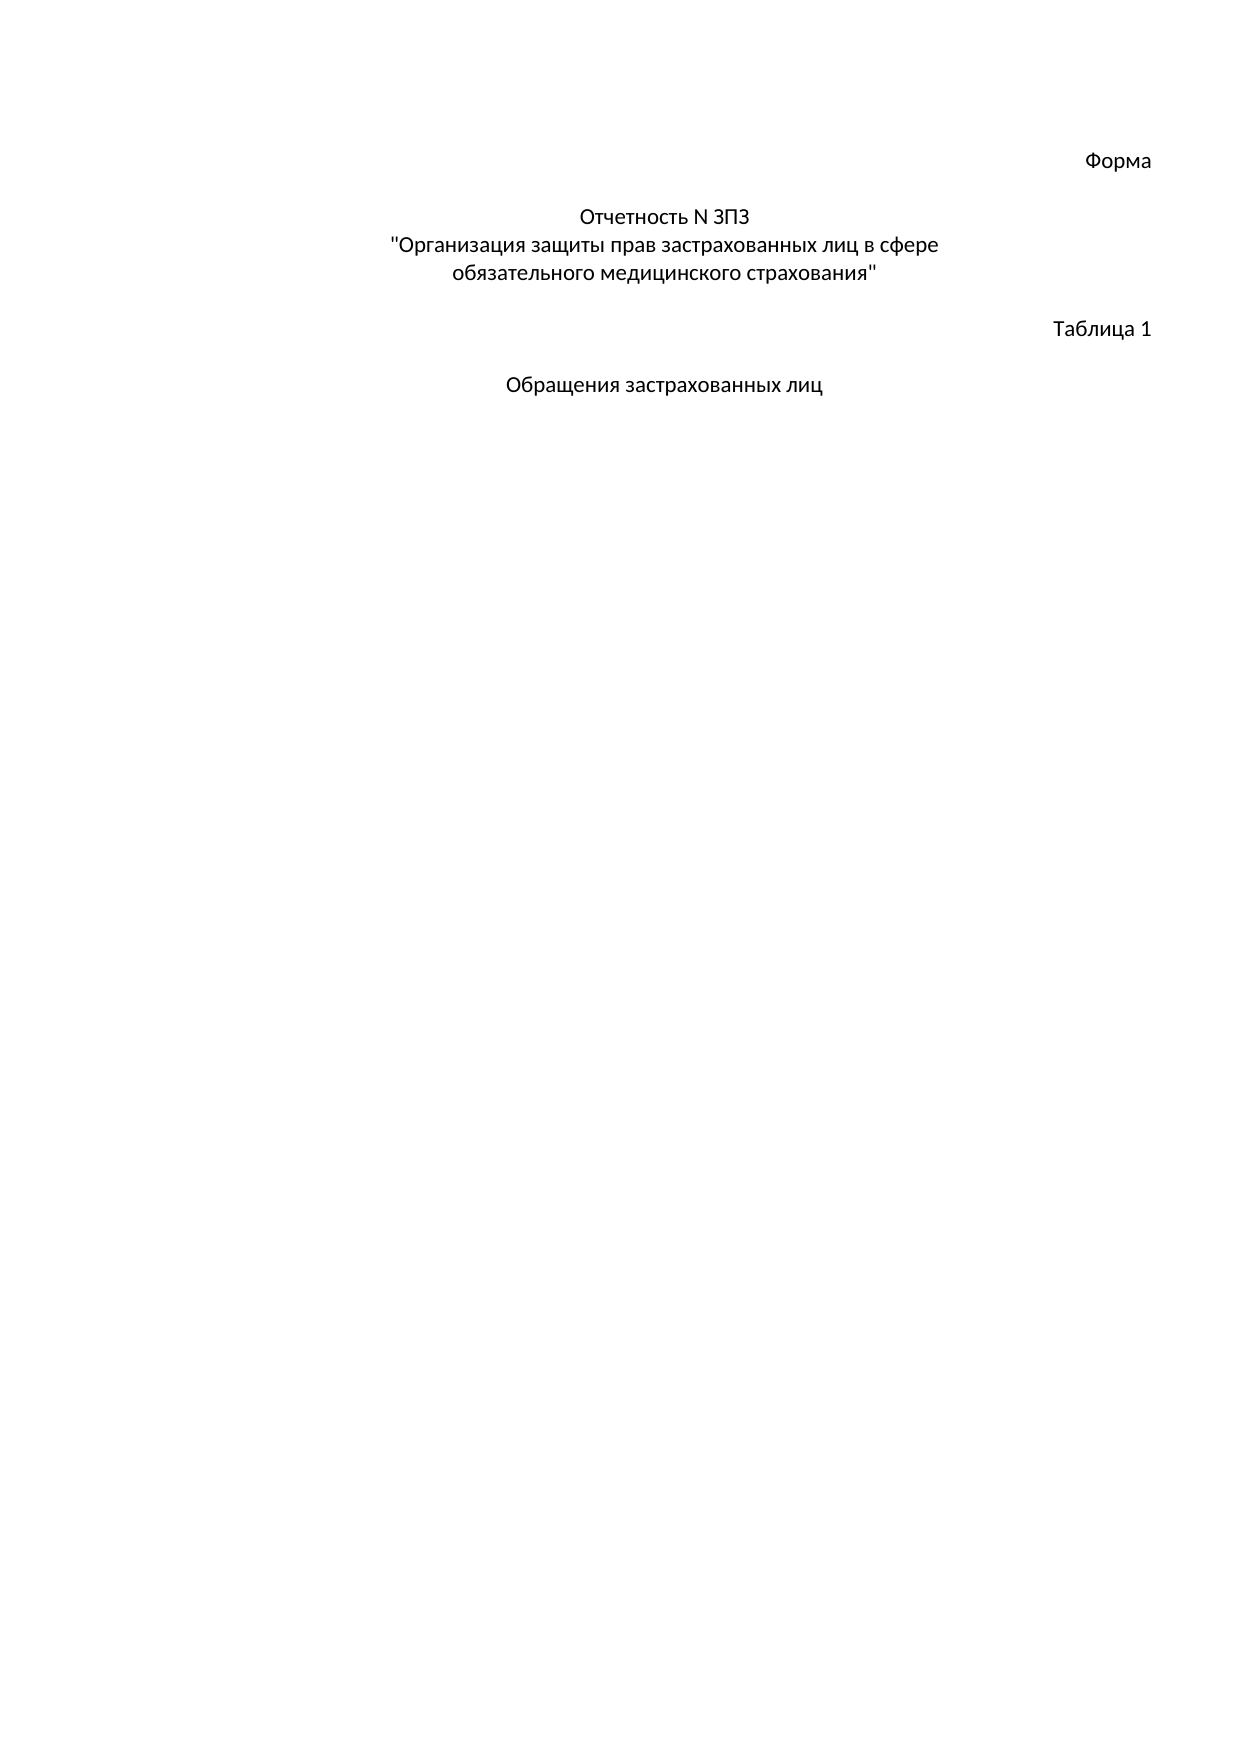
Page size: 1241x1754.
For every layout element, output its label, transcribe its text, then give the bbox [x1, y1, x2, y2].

text обязательного медицинского страхования" [177, 258, 1152, 286]
text Форма [177, 146, 1152, 174]
text Обращения застрахованных лиц [177, 370, 1152, 398]
text Отчетность N ЗПЗ [177, 202, 1152, 230]
text "Организация защиты прав застрахованных лиц в сфере [177, 230, 1152, 258]
text Таблица 1 [177, 314, 1152, 342]
